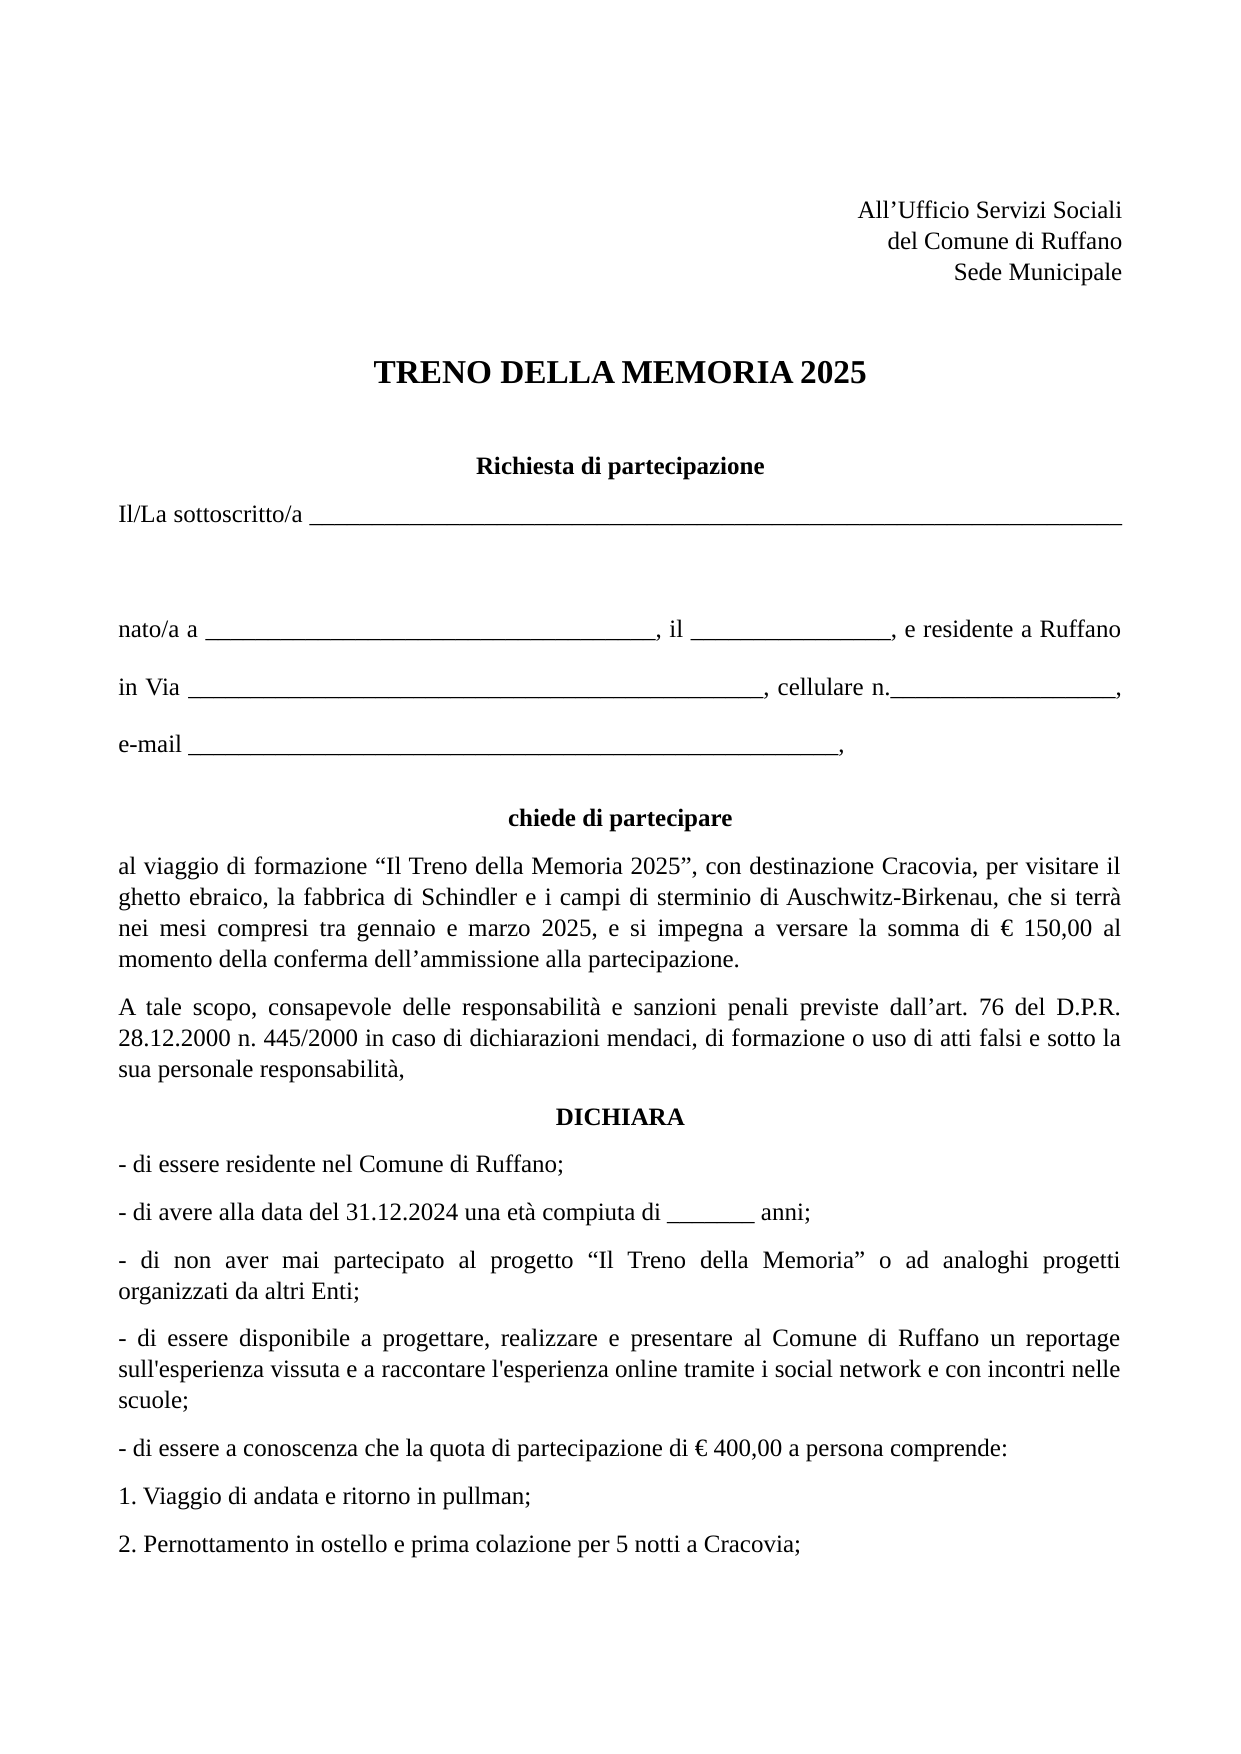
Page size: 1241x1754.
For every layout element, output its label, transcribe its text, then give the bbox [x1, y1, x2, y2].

text - di non aver mai partecipato al progetto “Il Treno della Memoria” o ad analoghi progetti organizzati da altri Enti; [118, 1245, 1122, 1304]
text TRENO DELLA MEMORIA 2025 [118, 353, 1122, 391]
text al viaggio di formazione “Il Treno della Memoria 2025”, con destinazione Cracovia, per visitare il ghetto ebraico, la fabbrica di Schindler e i campi di sterminio di Auschwitz-Birkenau, che si terrà nei mesi compresi tra gennaio e marzo 2025, e si impegna a versare la somma di € 150,00 al momento della conferma dell’ammissione alla partecipazione. [118, 851, 1122, 973]
text - di essere disponibile a progettare, realizzare e presentare al Comune di Ruffano un reportage sull'esperienza vissuta e a raccontare l'esperienza online tramite i social network e con incontri nelle scuole; [118, 1323, 1122, 1414]
text A tale scopo, consapevole delle responsabilità e sanzioni penali previste dall’art. 76 del D.P.R. 28.12.2000 n. 445/2000 in caso di dichiarazioni mendaci, di formazione o uso di atti falsi e sotto la sua personale responsabilità, [118, 992, 1122, 1083]
text - di essere a conoscenza che la quota di partecipazione di € 400,00 a persona comprende: [118, 1433, 1122, 1462]
text All’Ufficio Servizi Sociali del Comune di Ruffano Sede Municipale [118, 195, 1122, 286]
text Richiesta di partecipazione [118, 411, 1122, 480]
text Il/La sottoscritto/a _________________________________________________________________ nato/a a ____________________________________, il ________________, e residente a Ruffano in Via ______________________________________________, cellulare n.__________________, e-mail ____________________________________________________, [118, 499, 1122, 758]
text - di essere residente nel Comune di Ruffano; [118, 1149, 1122, 1178]
text 2. Pernottamento in ostello e prima colazione per 5 notti a Cracovia; [118, 1529, 1122, 1557]
text - di avere alla data del 31.12.2024 una età compiuta di _______ anni; [118, 1197, 1122, 1226]
text chiede di partecipare [118, 803, 1122, 832]
text 1. Viaggio di andata e ritorno in pullman; [118, 1481, 1122, 1510]
text DICHIARA [118, 1102, 1122, 1130]
